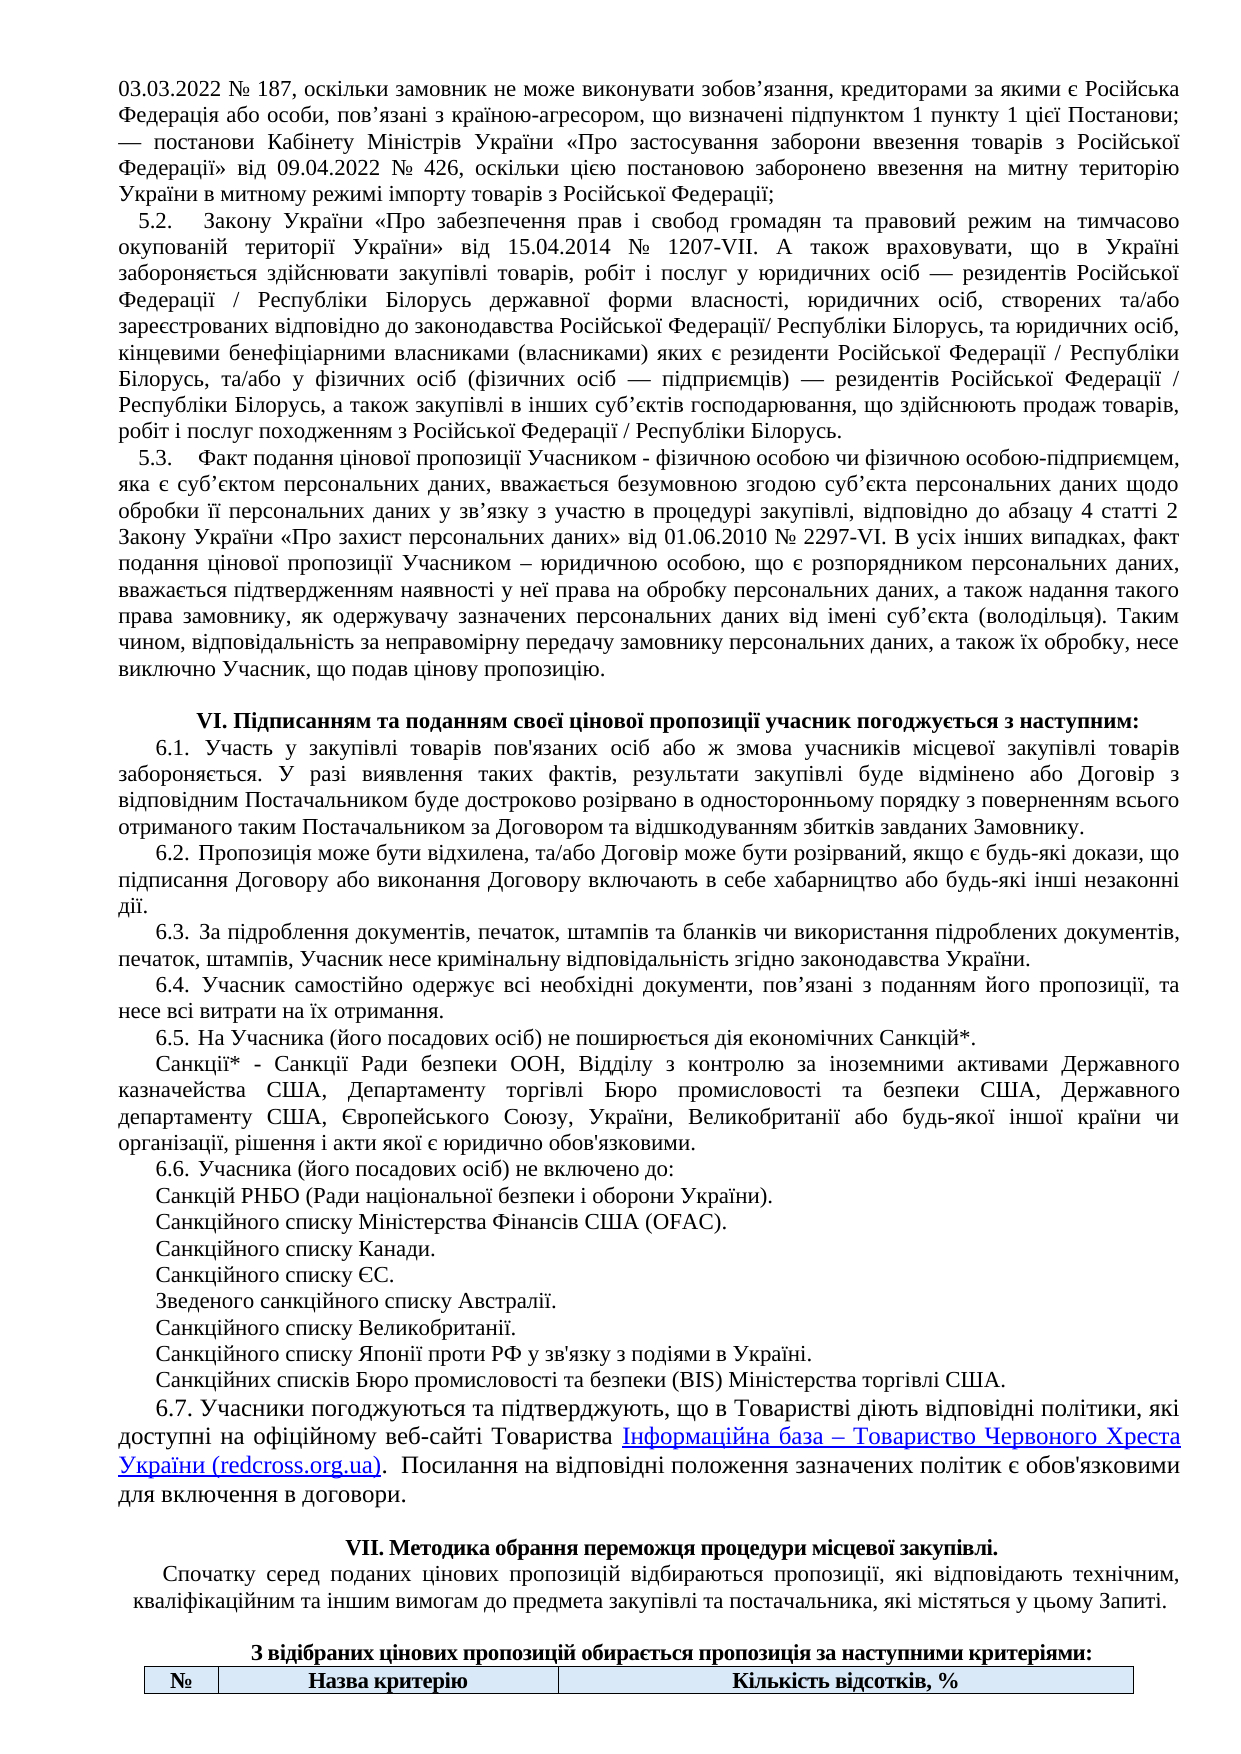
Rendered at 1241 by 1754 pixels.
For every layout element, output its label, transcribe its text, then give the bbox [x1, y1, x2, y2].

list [118, 75, 1181, 207]
text Санкцій РНБО (Ради національної безпеки і оборони України). [118, 1182, 1181, 1208]
list Учасника (його посадових осіб) не включено до: [118, 1156, 1181, 1182]
text 6.7. Учасники погоджуються та підтверджують, що в Товаристві діють відповідні політики, які доступні на офіційному веб-сайті Товариства Інформаційна база – Товариство Червоного Хреста України (redcross.org.ua). Посилання на відповідні положення зазначених політик є обов'язковими для включення в договори. [118, 1393, 1181, 1508]
text Санкційного списку Великобританії. [118, 1314, 1181, 1340]
list Учасник самостійно одержує всі необхідні документи, пов’язані з поданням його пропозиції, та несе всі витрати на їх отримання. [118, 971, 1181, 1024]
text Зведеного санкційного списку Австралії. [118, 1287, 1181, 1314]
text Санкційного списку Японії проти РФ у зв'язку з подіями в Україні. [118, 1340, 1181, 1366]
table_header Кількість відсотків, % [559, 1667, 1133, 1693]
text З відібраних цінових пропозицій обирається пропозиція за наступними критеріями: [133, 1639, 1181, 1666]
list Закону України «Про забезпечення прав і свобод громадян та правовий режим на тимчасово окупованій території України» від 15.04.2014 № 1207-VII. А також враховувати, що в Україні забороняється здійснювати закупівлі товарів, робіт і послуг у юридичних осіб — резидентів Російської Федерації / Республіки Білорусь державної форми власності, юридичних осіб, створених та/або зареєстрованих відповідно до законодавства Російської Федерації/ Республіки Білорусь, та юридичних осіб, кінцевими бенефіціарними власниками (власниками) яких є резиденти Російської Федерації / Республіки Білорусь, та/або у фізичних осіб (фізичних осіб — підприємців) — резидентів Російської Федерації / Республіки Білорусь, а також закупівлі в інших суб’єктів господарювання, що здійснюють продаж товарів, робіт і послуг походженням з Російської Федерації / Республіки Білорусь. [118, 207, 1181, 444]
text Санкційного списку Міністерства Фінансів США (OFAC). [118, 1208, 1181, 1234]
list Пропозиція може бути відхилена, та/або Договір може бути розірваний, якщо є будь-які докази, що підписання Договору або виконання Договору включають в себе хабарництво або будь-які інші незаконні дії. [118, 839, 1181, 918]
text VII. Методика обрання переможця процедури місцевої закупівлі. [133, 1534, 1181, 1560]
text Санкції* - Санкції Ради безпеки ООН, Відділу з контролю за іноземними активами Державного казначейства США, Департаменту торгівлі Бюро промисловості та безпеки США, Державного департаменту США, Європейського Союзу, України, Великобританії або будь-якої іншої країни чи організації, рішення і акти якої є юридично обов'язковими. [118, 1050, 1181, 1156]
table_header Назва критерію [219, 1667, 558, 1693]
list Факт подання цінової пропозиції Учасником - фізичною особою чи фізичною особою-підприємцем, яка є суб’єктом персональних даних, вважається безумовною згодою суб’єкта персональних даних щодо обробки її персональних даних у зв’язку з участю в процедурі закупівлі, відповідно до абзацу 4 статті 2 Закону України «Про захист персональних даних» від 01.06.2010 № 2297-VI. В усіх інших випадках, факт подання цінової пропозиції Учасником – юридичною особою, що є розпорядником персональних даних, вважається підтвердженням наявності у неї права на обробку персональних даних, а також надання такого права замовнику, як одержувачу зазначених персональних даних від імені суб’єкта (володільця). Таким чином, відповідальність за неправомірну передачу замовнику персональних даних, а також їх обробку, несе виключно Учасник, що подав цінову пропозицію. [118, 444, 1181, 681]
text Санкційного списку Канади. [118, 1234, 1181, 1261]
text VI. Підписанням та поданням своєї цінової пропозиції учасник погоджується з наступним: [118, 707, 1181, 734]
text Санкційного списку ЄС. [118, 1261, 1181, 1287]
list За підроблення документів, печаток, штампів та бланків чи використання підроблених документів, печаток, штампів, Учасник несе кримінальну відповідальність згідно законодавства України. [118, 918, 1181, 971]
text Санкційних списків Бюро промисловості та безпеки (BIS) Міністерства торгівлі США. [118, 1366, 1181, 1393]
text Спочатку серед поданих цінових пропозицій відбираються пропозиції, які відповідають технічним, кваліфікаційним та іншим вимогам до предмета закупівлі та постачальника, які містяться у цьому Запиті. [133, 1560, 1181, 1613]
list Участь у закупівлі товарів пов'язаних осіб або ж змова учасників місцевої закупівлі товарів забороняється. У разі виявлення таких фактів, результати закупівлі буде відмінено або Договір з відповідним Постачальником буде достроково розірвано в односторонньому порядку з поверненням всього отриманого таким Постачальником за Договором та відшкодуванням збитків завданих Замовнику. [118, 734, 1181, 839]
list На Учасника (його посадових осіб) не поширюється дія економічних Санкцій*. [118, 1024, 1181, 1050]
table_header № [145, 1667, 218, 1693]
